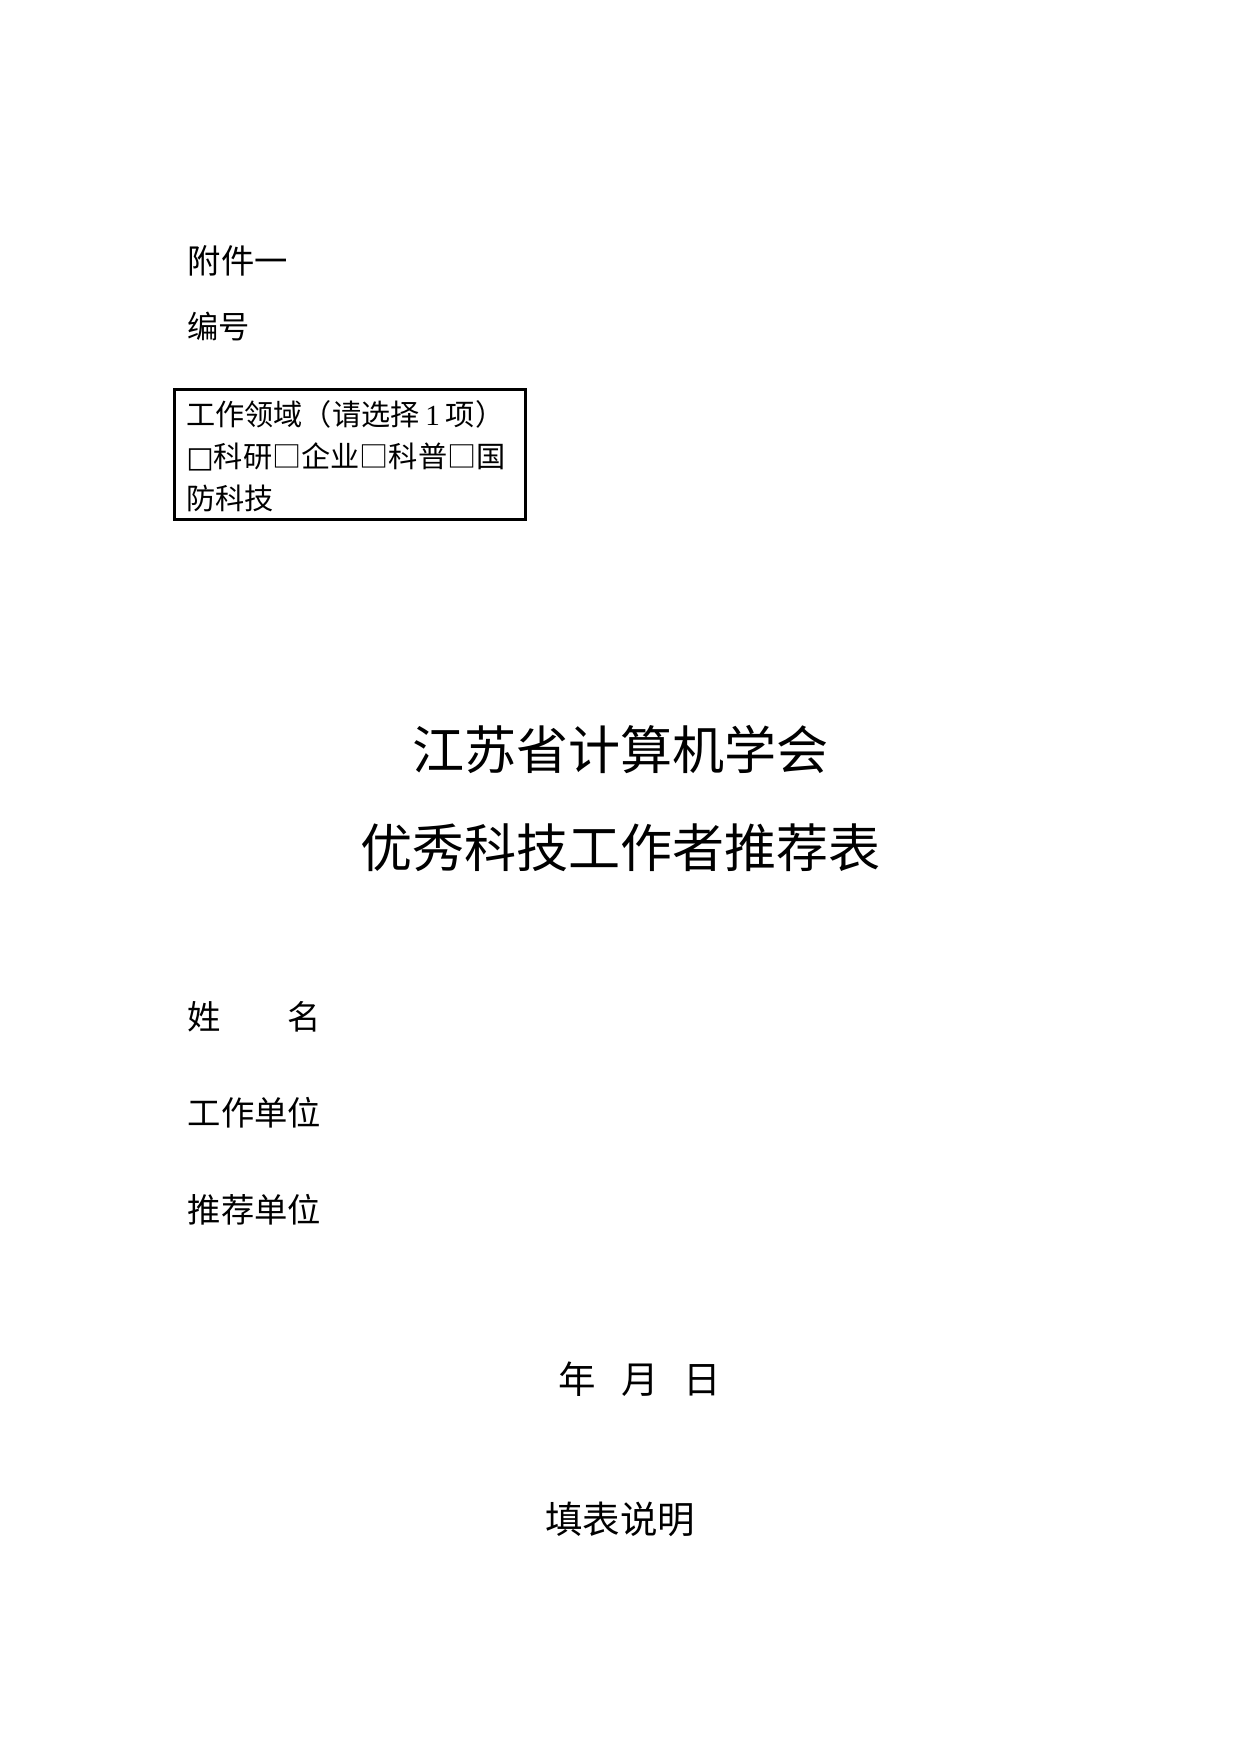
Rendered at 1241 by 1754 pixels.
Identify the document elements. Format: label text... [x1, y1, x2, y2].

text 江苏省计算机学会 优秀科技工作者推荐表 [187, 698, 1053, 893]
text 附件一 [187, 227, 1053, 292]
text 编号 [187, 292, 1053, 357]
text 姓 名 [187, 991, 1053, 1039]
text 工作单位 [187, 1087, 1053, 1135]
text 年 月 日 [187, 1345, 1053, 1410]
table_header 工作领域（请选择1项） □科研□企业□科普□国防科技 [176, 391, 524, 518]
text 推荐单位 [187, 1184, 1053, 1232]
text 填表说明 [187, 1475, 1053, 1548]
